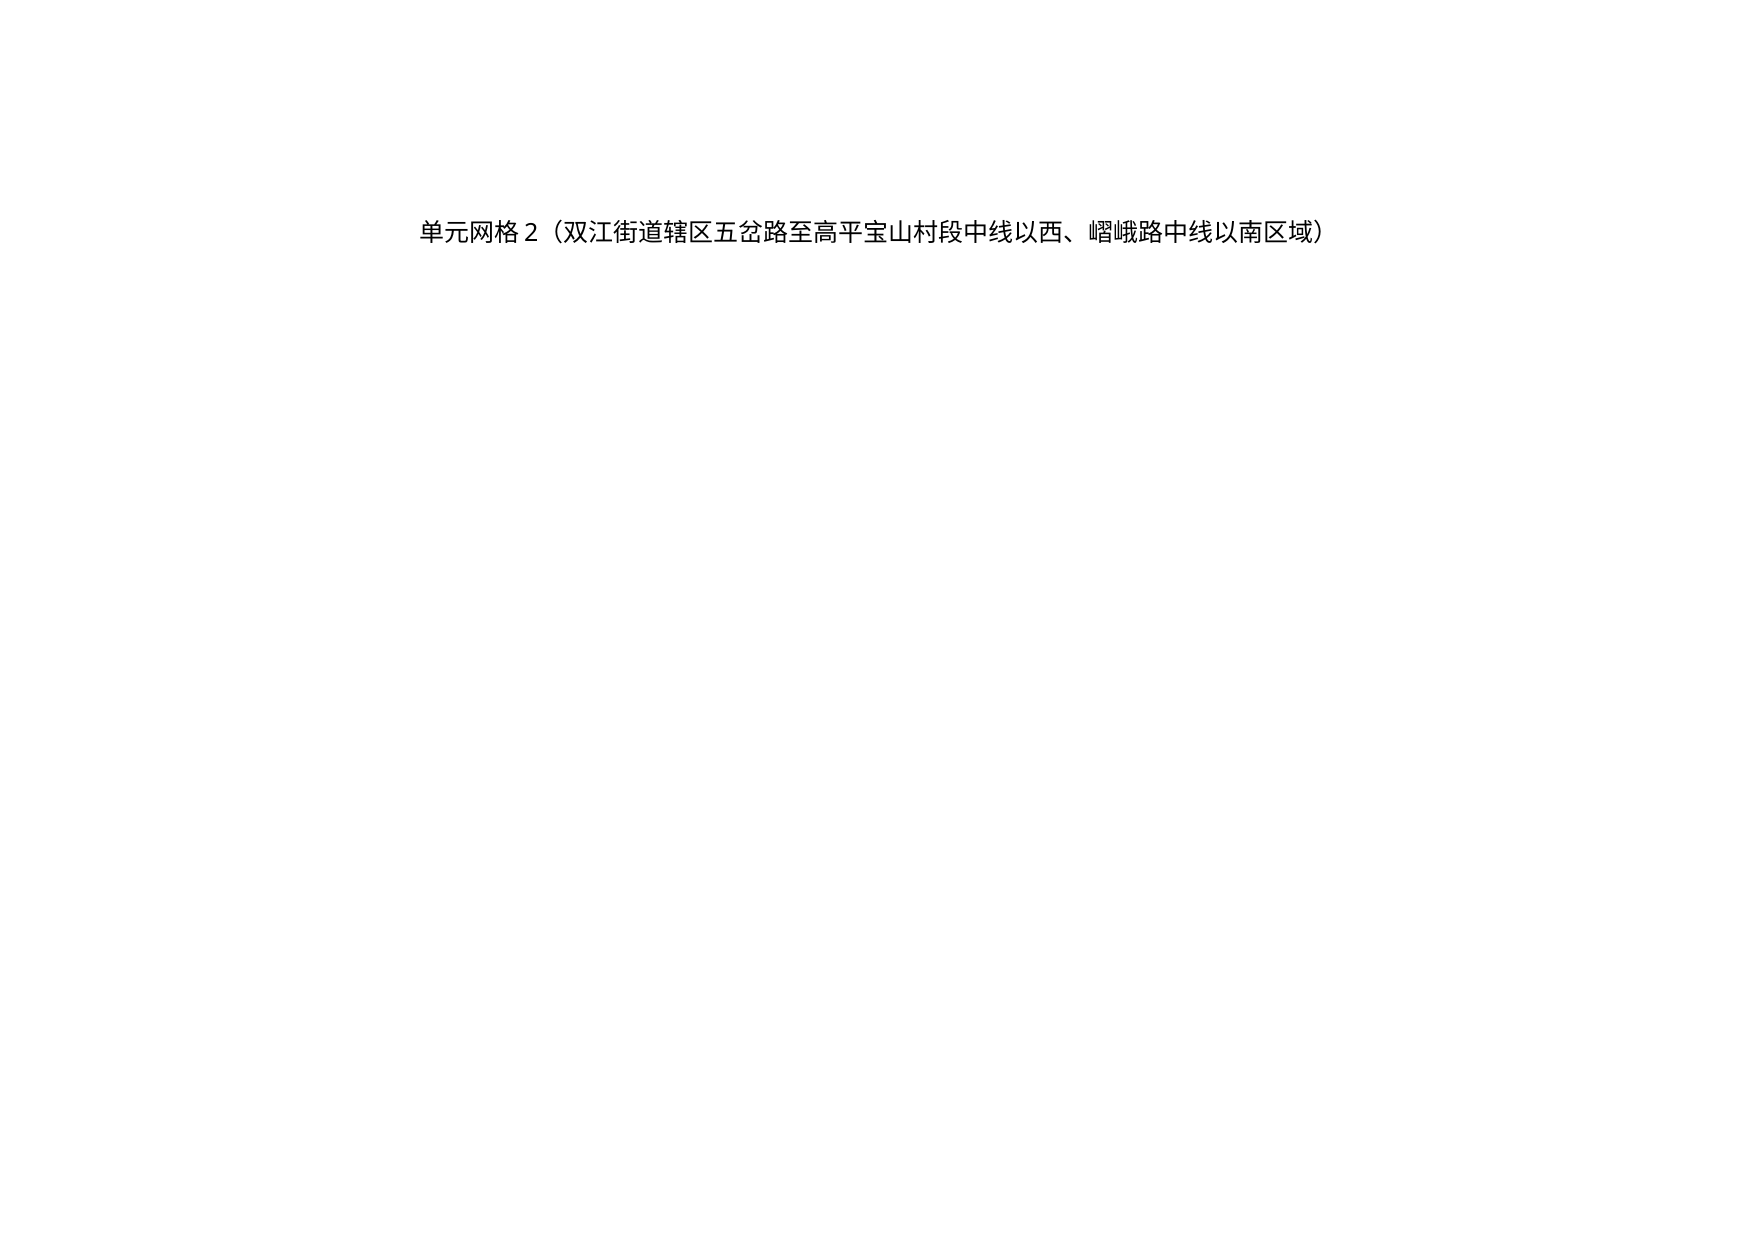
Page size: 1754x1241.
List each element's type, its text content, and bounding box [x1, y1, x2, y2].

text 单元网格2（双江街道辖区五岔路至高平宝山村段中线以西、嶍峨路中线以南区域） [150, 198, 1607, 263]
